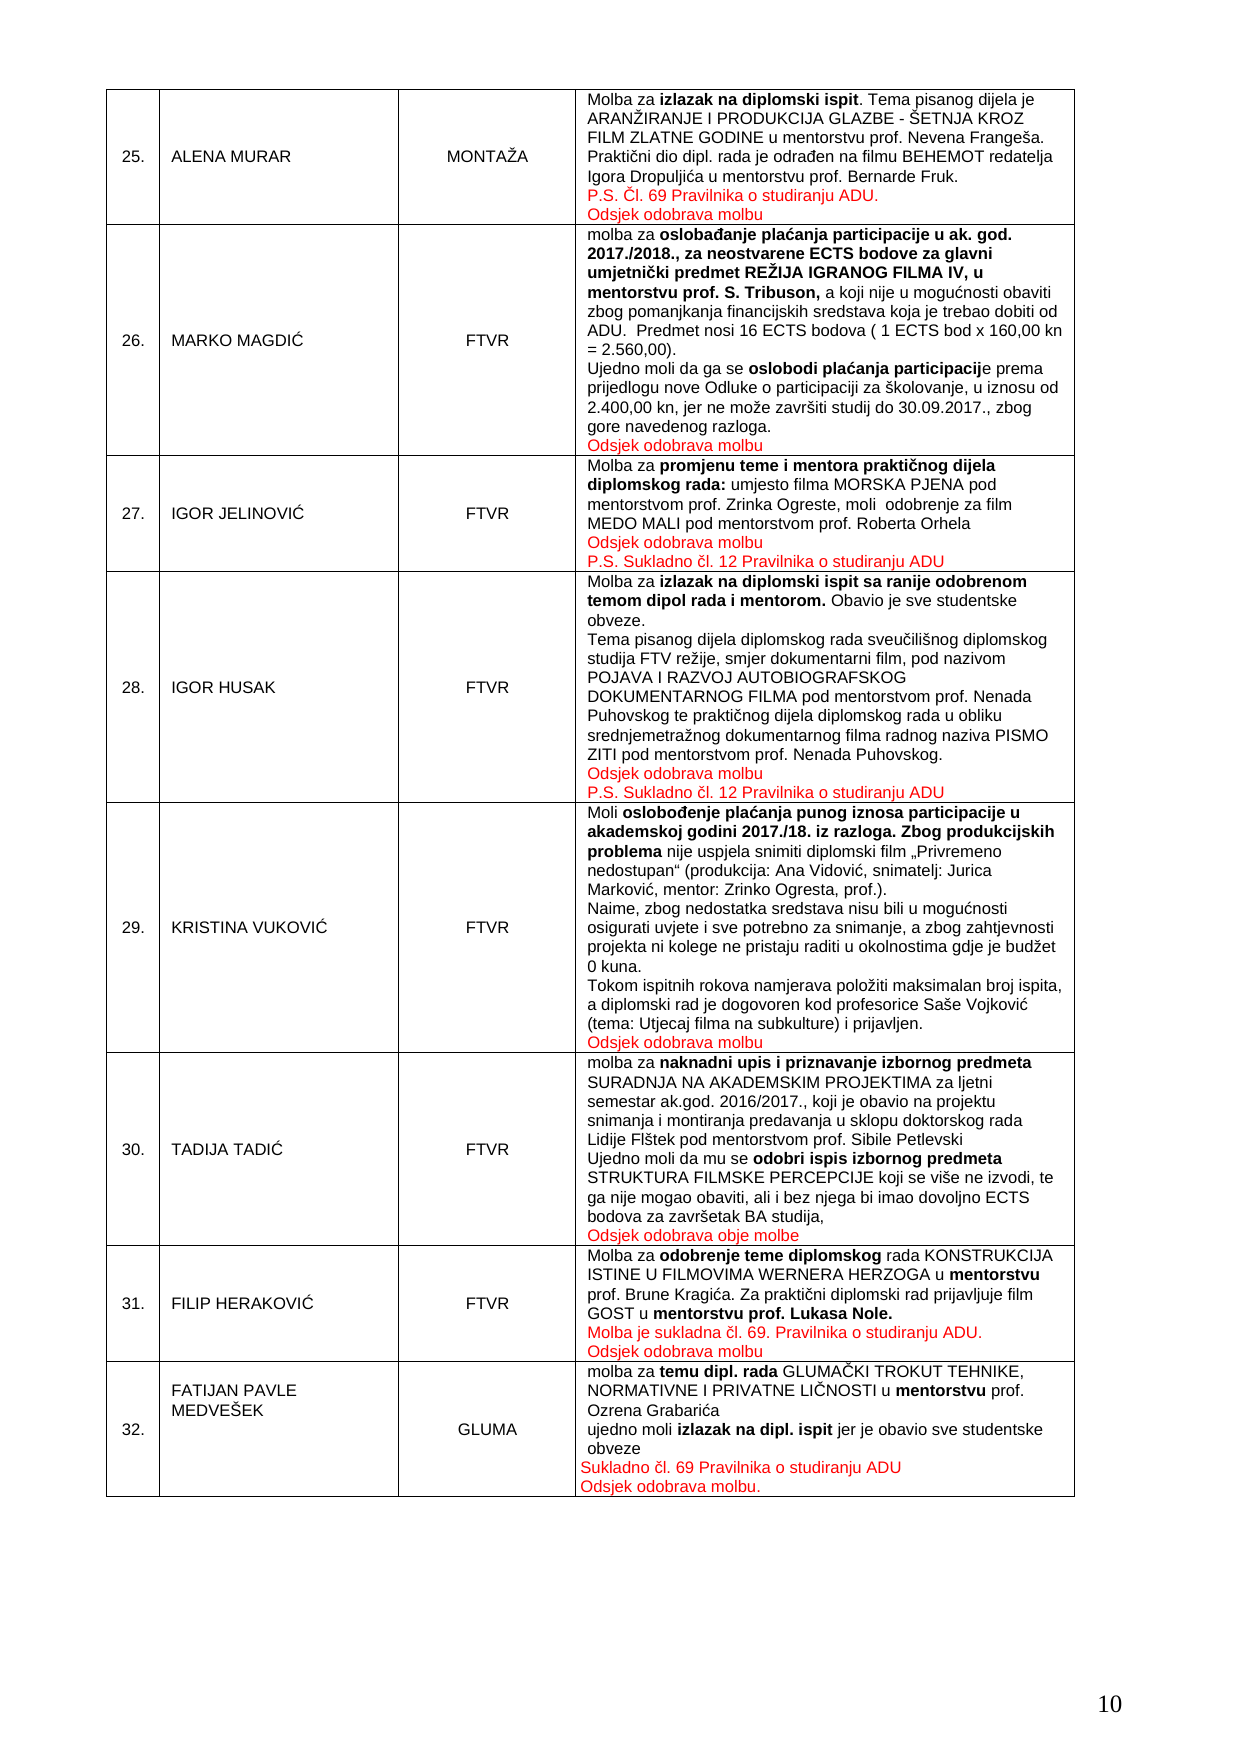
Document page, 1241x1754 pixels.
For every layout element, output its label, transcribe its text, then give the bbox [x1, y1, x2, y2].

table_cell 29. [107, 803, 159, 1052]
table_header Molba za izlazak na diplomski ispit. Tema pisanog dijela je ARANŽIRANJE I PRODUKCIJA GLAZBE - ŠETNJA KROZ FILM ZLATNE GODINE u mentorstvu prof. Nevena Frangeša. Praktični dio dipl. rada je odrađen na filmu BEHEMOT redatelja Igora Dropuljića u mentorstvu prof. Bernarde Fruk. P.S. Čl. 69 Pravilnika o studiranju ADU. Odsjek odobrava molbu [576, 90, 1074, 224]
table_cell Moli oslobođenje plaćanja punog iznosa participacije u akademskoj godini 2017./18. iz razloga. Zbog produkcijskih problema nije uspjela snimiti diplomski film „Privremeno nedostupan“ (produkcija: Ana Vidović, snimatelj: Jurica Marković, mentor: Zrinko Ogresta, prof.). Naime, zbog nedostatka sredstava nisu bili u mogućnosti osigurati uvjete i sve potrebno za snimanje, a zbog zahtjevnosti projekta ni kolege ne pristaju raditi u okolnostima gdje je budžet 0 kuna. Tokom ispitnih rokova namjerava položiti maksimalan broj ispita, a diplomski rad je dogovoren kod profesorice Saše Vojković (tema: Utjecaj filma na subkulture) i prijavljen. Odsjek odobrava molbu [576, 803, 1074, 1052]
table_cell Molba za izlazak na diplomski ispit sa ranije odobrenom temom dipol rada i mentorom. Obavio je sve studentske obveze. Tema pisanog dijela diplomskog rada sveučilišnog diplomskog studija FTV režije, smjer dokumentarni film, pod nazivom POJAVA I RAZVOJ AUTOBIOGRAFSKOG DOKUMENTARNOG FILMA pod mentorstvom prof. Nenada Puhovskog te praktičnog dijela diplomskog rada u obliku srednjemetražnog dokumentarnog filma radnog naziva PISMO ZITI pod mentorstvom prof. Nenada Puhovskog. Odsjek odobrava molbu P.S. Sukladno čl. 12 Pravilnika o studiranju ADU [576, 572, 1074, 802]
table_cell 30. [107, 1053, 159, 1245]
table_cell KRISTINA VUKOVIĆ [160, 803, 398, 1052]
table_cell molba za oslobađanje plaćanja participacije u ak. god. 2017./2018., za neostvarene ECTS bodove za glavni umjetnički predmet REŽIJA IGRANOG FILMA IV, u mentorstvu prof. S. Tribuson, a koji nije u mogućnosti obaviti zbog pomanjkanja financijskih sredstava koja je trebao dobiti od ADU. Predmet nosi 16 ECTS bodova ( 1 ECTS bod x 160,00 kn = 2.560,00). Ujedno moli da ga se oslobodi plaćanja participacije prema prijedlogu nove Odluke o participaciji za školovanje, u iznosu od 2.400,00 kn, jer ne može završiti studij do 30.09.2017., zbog gore navedenog razloga. Odsjek odobrava molbu [576, 225, 1074, 455]
table_cell FTVR [399, 572, 575, 802]
table_cell molba za temu dipl. rada GLUMAČKI TROKUT TEHNIKE, NORMATIVNE I PRIVATNE LIČNOSTI u mentorstvu prof. Ozrena Grabarića ujedno moli izlazak na dipl. ispit jer je obavio sve studentske obveze Sukladno čl. 69 Pravilnika o studiranju ADU Odsjek odobrava molbu. [576, 1362, 1074, 1496]
table_cell FTVR [399, 456, 575, 571]
table_cell GLUMA [399, 1362, 575, 1496]
table_cell Molba za promjenu teme i mentora praktičnog dijela diplomskog rada: umjesto filma MORSKA PJENA pod mentorstvom prof. Zrinka Ogreste, moli odobrenje za film MEDO MALI pod mentorstvom prof. Roberta Orhela Odsjek odobrava molbu P.S. Sukladno čl. 12 Pravilnika o studiranju ADU [576, 456, 1074, 571]
table_cell TADIJA TADIĆ [160, 1053, 398, 1245]
table_header MONTAŽA [399, 90, 575, 224]
table_cell IGOR HUSAK [160, 572, 398, 802]
table_cell FTVR [399, 803, 575, 1052]
table_header ALENA MURAR [160, 90, 398, 224]
table_header 25. [107, 90, 159, 224]
table_cell FTVR [399, 1246, 575, 1361]
table_cell MARKO MAGDIĆ [160, 225, 398, 455]
table_cell 31. [107, 1246, 159, 1361]
table_cell IGOR JELINOVIĆ [160, 456, 398, 571]
table_cell 32. [107, 1362, 159, 1496]
table_cell FATIJAN PAVLE MEDVEŠEK [160, 1362, 398, 1496]
table_cell 27. [107, 456, 159, 571]
table_cell FTVR [399, 1053, 575, 1245]
table_cell Molba za odobrenje teme diplomskog rada KONSTRUKCIJA ISTINE U FILMOVIMA WERNERA HERZOGA u mentorstvu prof. Brune Kragića. Za praktični diplomski rad prijavljuje film GOST u mentorstvu prof. Lukasa Nole. Molba je sukladna čl. 69. Pravilnika o studiranju ADU. Odsjek odobrava molbu [576, 1246, 1074, 1361]
table_cell FILIP HERAKOVIĆ [160, 1246, 398, 1361]
table_cell 26. [107, 225, 159, 455]
table_cell FTVR [399, 225, 575, 455]
table_cell 28. [107, 572, 159, 802]
table_cell molba za naknadni upis i priznavanje izbornog predmeta SURADNJA NA AKADEMSKIM PROJEKTIMA za ljetni semestar ak.god. 2016/2017., koji je obavio na projektu snimanja i montiranja predavanja u sklopu doktorskog rada Lidije Flštek pod mentorstvom prof. Sibile Petlevski Ujedno moli da mu se odobri ispis izbornog predmeta STRUKTURA FILMSKE PERCEPCIJE koji se više ne izvodi, te ga nije mogao obaviti, ali i bez njega bi imao dovoljno ECTS bodova za završetak BA studija, Odsjek odobrava obje molbe [576, 1053, 1074, 1245]
